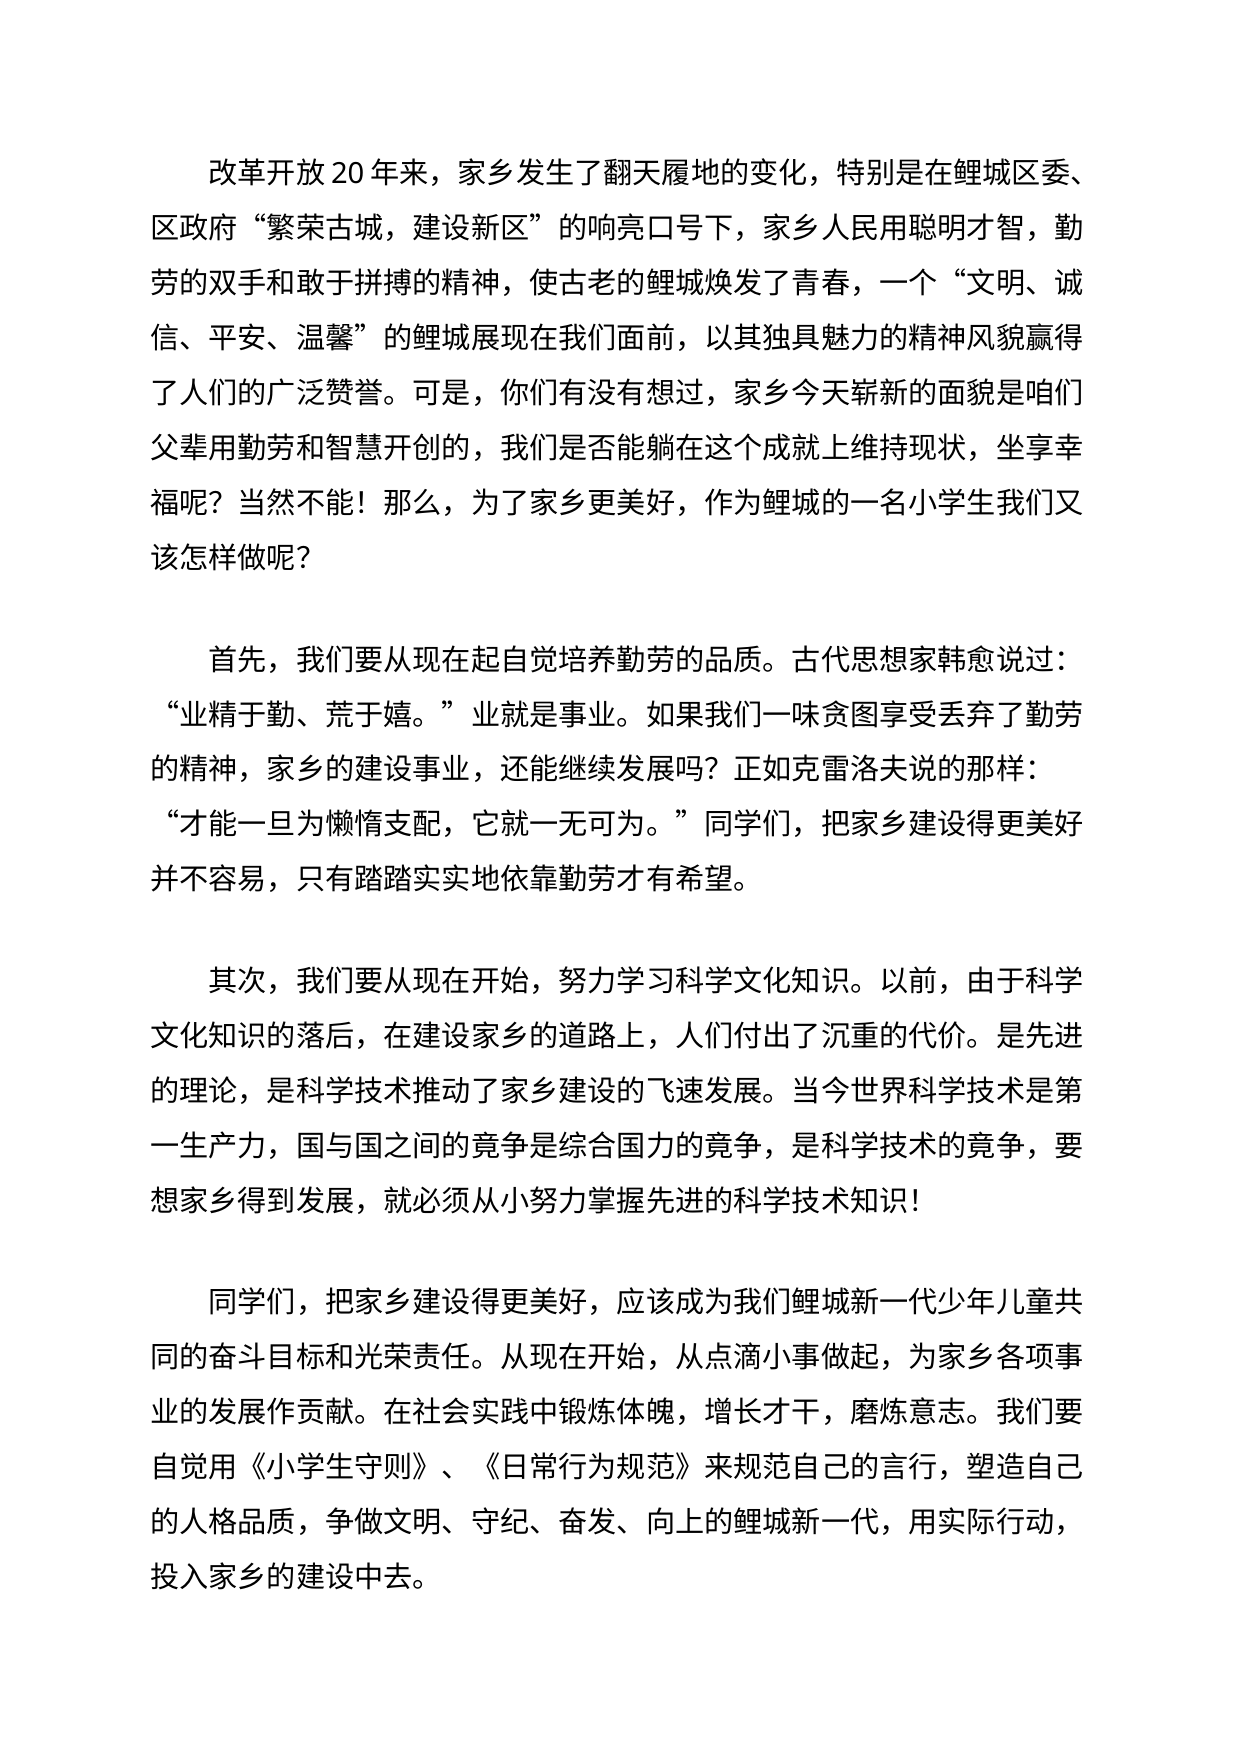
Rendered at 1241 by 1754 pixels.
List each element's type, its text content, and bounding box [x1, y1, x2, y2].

text 首先，我们要从现在起自觉培养勤劳的品质。古代思想家韩愈说过：“业精于勤、荒于嬉。”业就是事业。如果我们一味贪图享受丢弃了勤劳的精神，家乡的建设事业，还能继续发展吗？正如克雷洛夫说的那样：“才能一旦为懒惰支配，它就一无可为。”同学们，把家乡建设得更美好并不容易，只有踏踏实实地依靠勤劳才有希望。 [150, 636, 1090, 898]
text 同学们，把家乡建设得更美好，应该成为我们鲤城新一代少年儿童共同的奋斗目标和光荣责任。从现在开始，从点滴小事做起，为家乡各项事业的发展作贡献。在社会实践中锻炼体魄，增长才干，磨炼意志。我们要自觉用《小学生守则》、《日常行为规范》来规范自己的言行，塑造自己的人格品质，争做文明、守纪、奋发、向上的鲤城新一代，用实际行动，投入家乡的建设中去。 [150, 1279, 1090, 1596]
text 改革开放20年来，家乡发生了翻天履地的变化，特别是在鲤城区委、区政府“繁荣古城，建设新区”的响亮口号下，家乡人民用聪明才智，勤劳的双手和敢于拼搏的精神，使古老的鲤城焕发了青春，一个“文明、诚信、平安、温馨”的鲤城展现在我们面前，以其独具魅力的精神风貌赢得了人们的广泛赞誉。可是，你们有没有想过，家乡今天崭新的面貌是咱们父辈用勤劳和智慧开创的，我们是否能躺在这个成就上维持现状，坐享幸福呢？当然不能！那么，为了家乡更美好，作为鲤城的一名小学生我们又该怎样做呢？ [150, 150, 1090, 577]
text 其次，我们要从现在开始，努力学习科学文化知识。以前，由于科学文化知识的落后，在建设家乡的道路上，人们付出了沉重的代价。是先进的理论，是科学技术推动了家乡建设的飞速发展。当今世界科学技术是第一生产力，国与国之间的竟争是综合国力的竟争，是科学技术的竟争，要想家乡得到发展，就必须从小努力掌握先进的科学技术知识！ [150, 957, 1090, 1219]
